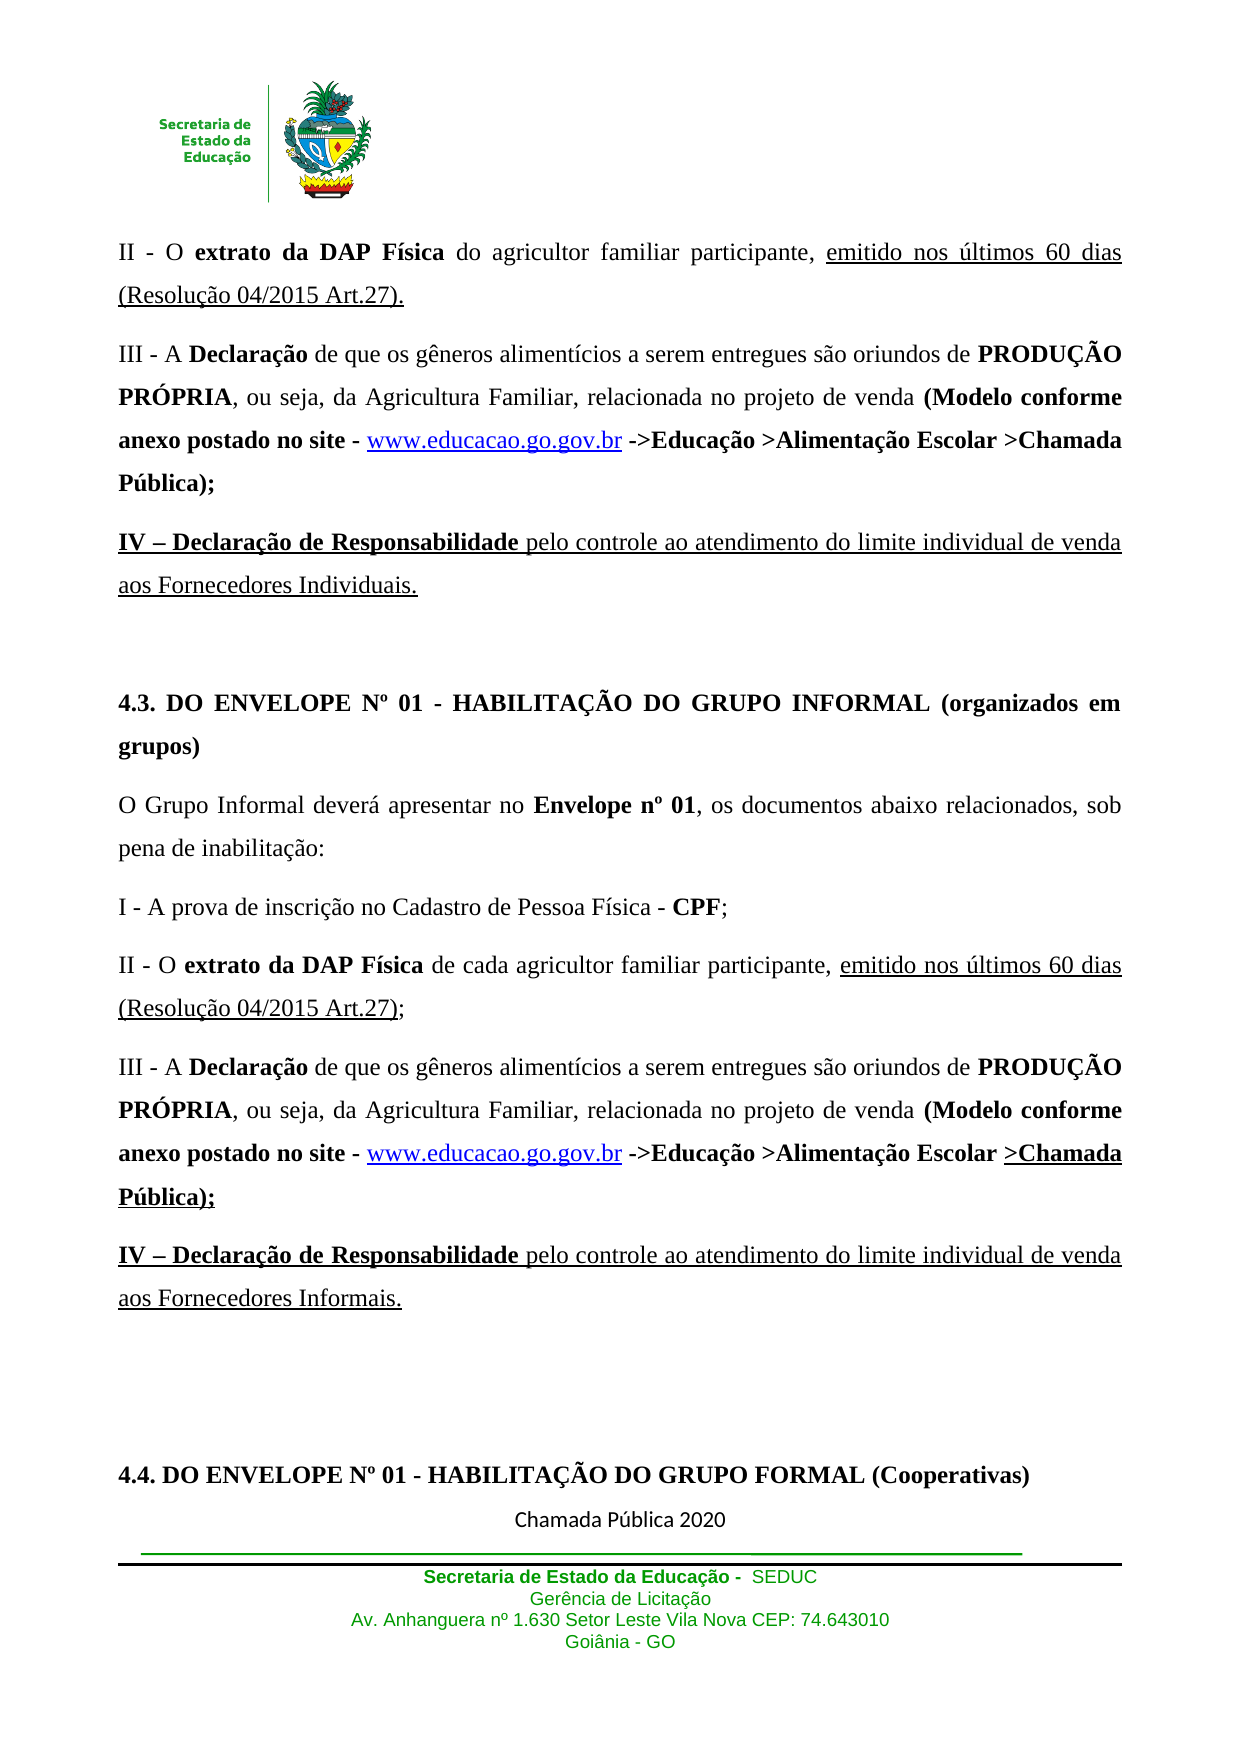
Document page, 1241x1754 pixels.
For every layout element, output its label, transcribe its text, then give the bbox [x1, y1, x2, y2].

text 4.4. DO ENVELOPE Nº 01 - HABILITAÇÃO DO GRUPO FORMAL (Cooperativas) [118, 1460, 1122, 1488]
text II - O extrato da DAP Física do agricultor familiar participante, emitido nos últimos 60 dias (Resolução 04/2015 Art.27). [118, 237, 1122, 309]
text IV – Declaração de Responsabilidade pelo controle ao atendimento do limite individual de venda aos Fornecedores Individuais. [118, 527, 1122, 552]
text III - A Declaração de que os gêneros alimentícios a serem entregues são oriundos de PRODUÇÃO PRÓPRIA, ou seja, da Agricultura Familiar, relacionada no projeto de venda (Modelo conforme anexo postado no site - www.educacao.go.gov.br ->Educação >Alimentação Escolar >Chamada Pública); [118, 1052, 1122, 1210]
picture [118, 73, 412, 210]
text 4.3. DO ENVELOPE Nº 01 - HABILITAÇÃO DO GRUPO INFORMAL (organizados em grupos) [118, 688, 1122, 760]
text II - O extrato da DAP Física de cada agricultor familiar participante, emitido nos últimos 60 dias (Resolução 04/2015 Art.27); [118, 950, 1122, 1022]
text IV – Declaração de Responsabilidade pelo controle ao atendimento do limite individual de venda aos Fornecedores Individuais. [118, 554, 1122, 599]
text I - A prova de inscrição no Cadastro de Pessoa Física - CPF; [118, 892, 1122, 920]
text IV – Declaração de Responsabilidade pelo controle ao atendimento do limite individual de venda aos Fornecedores Informais. [118, 1240, 1122, 1265]
text III - A Declaração de que os gêneros alimentícios a serem entregues são oriundos de PRODUÇÃO PRÓPRIA, ou seja, da Agricultura Familiar, relacionada no projeto de venda (Modelo conforme anexo postado no site - www.educacao.go.gov.br ->Educação >Alimentação Escolar >Chamada Pública); [118, 339, 1122, 497]
text IV – Declaração de Responsabilidade pelo controle ao atendimento do limite individual de venda aos Fornecedores Informais. [118, 1267, 1122, 1312]
text O Grupo Informal deverá apresentar no Envelope nº 01, os documentos abaixo relacionados, sob pena de inabilitação: [118, 790, 1122, 862]
